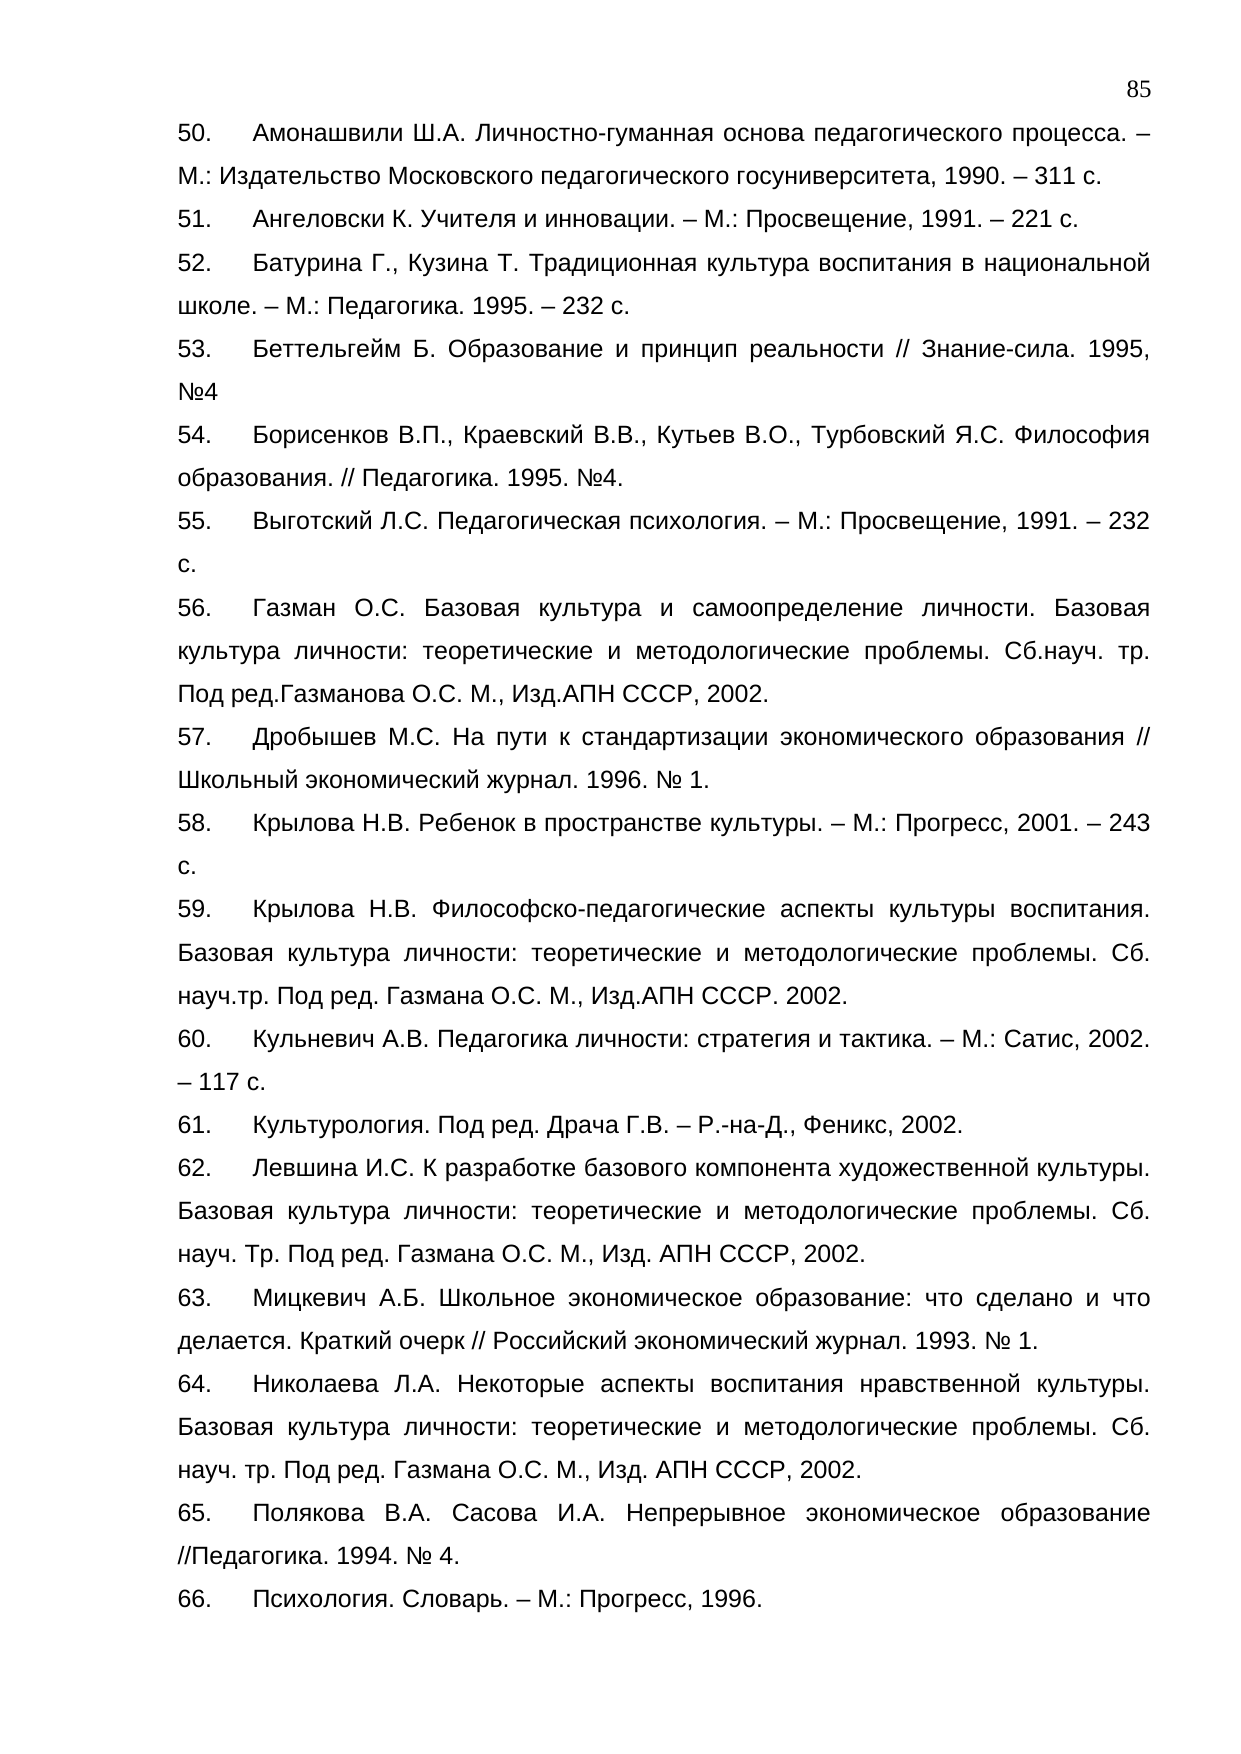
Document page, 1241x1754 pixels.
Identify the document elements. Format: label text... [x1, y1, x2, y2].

list Полякова В.А. Сасова И.А. Непрерывное экономическое образование //Педагогика. 1994. № 4. [177, 1498, 1152, 1570]
list Батурина Г., Кузина Т. Традиционная культура воспитания в национальной школе. – М.: Педагогика. 1995. – 232 с. [177, 247, 1152, 319]
list Беттельгейм Б. Образование и принцип реальности // Знание-сила. 1995, №4 [177, 334, 1152, 406]
list Ангеловски К. Учителя и инновации. – М.: Просвещение, 1991. – 221 с. [177, 204, 1152, 233]
list Психология. Словарь. – М.: Прогресс, 1996. [177, 1584, 1152, 1613]
list Крылова Н.В. Ребенок в пространстве культуры. – М.: Прогресс, 2001. – 243 с. [177, 808, 1152, 880]
list Культурология. Под ред. Драча Г.В. – Р.-на-Д., Феникс, 2002. [177, 1110, 1152, 1139]
list Газман О.С. Базовая культура и самоопределение личности. Базовая культура личности: теоретические и методологические проблемы. Сб.науч. тр. Под ред.Газманова О.С. М., Изд.АПН СССР, 2002. [177, 592, 1152, 707]
list Амонашвили Ш.А. Личностно-гуманная основа педагогического процесса. – М.: Издательство Московского педагогического госуниверситета, 1990. – 311 с. [177, 118, 1152, 190]
list Борисенков В.П., Краевский В.В., Кутьев В.О., Турбовский Я.С. Философия образования. // Педагогика. 1995. №4. [177, 420, 1152, 492]
list Николаева Л.А. Некоторые аспекты воспитания нравственной культуры. Базовая культура личности: теоретические и методологические проблемы. Сб. науч. тр. Под ред. Газмана О.С. М., Изд. АПН СССР, 2002. [177, 1369, 1152, 1484]
list Дробышев М.С. На пути к стандартизации экономического образования // Школьный экономический журнал. 1996. № 1. [177, 722, 1152, 794]
list Левшина И.С. К разработке базового компонента художественной культуры. Базовая культура личности: теоретические и методологические проблемы. Сб. науч. Тр. Под ред. Газмана О.С. М., Изд. АПН СССР, 2002. [177, 1153, 1152, 1268]
list Кульневич А.В. Педагогика личности: стратегия и тактика. – М.: Сатис, 2002. – 117 с. [177, 1024, 1152, 1096]
list Крылова Н.В. Философско-педагогические аспекты культуры воспитания. Базовая культура личности: теоретические и методологические проблемы. Сб. науч.тр. Под ред. Газмана О.С. М., Изд.АПН СССР. 2002. [177, 894, 1152, 1009]
list Мицкевич А.Б. Школьное экономическое образование: что сделано и что делается. Краткий очерк // Российский экономический журнал. 1993. № 1. [177, 1282, 1152, 1354]
list Выготский Л.С. Педагогическая психология. – М.: Просвещение, 1991. – 232 с. [177, 506, 1152, 578]
